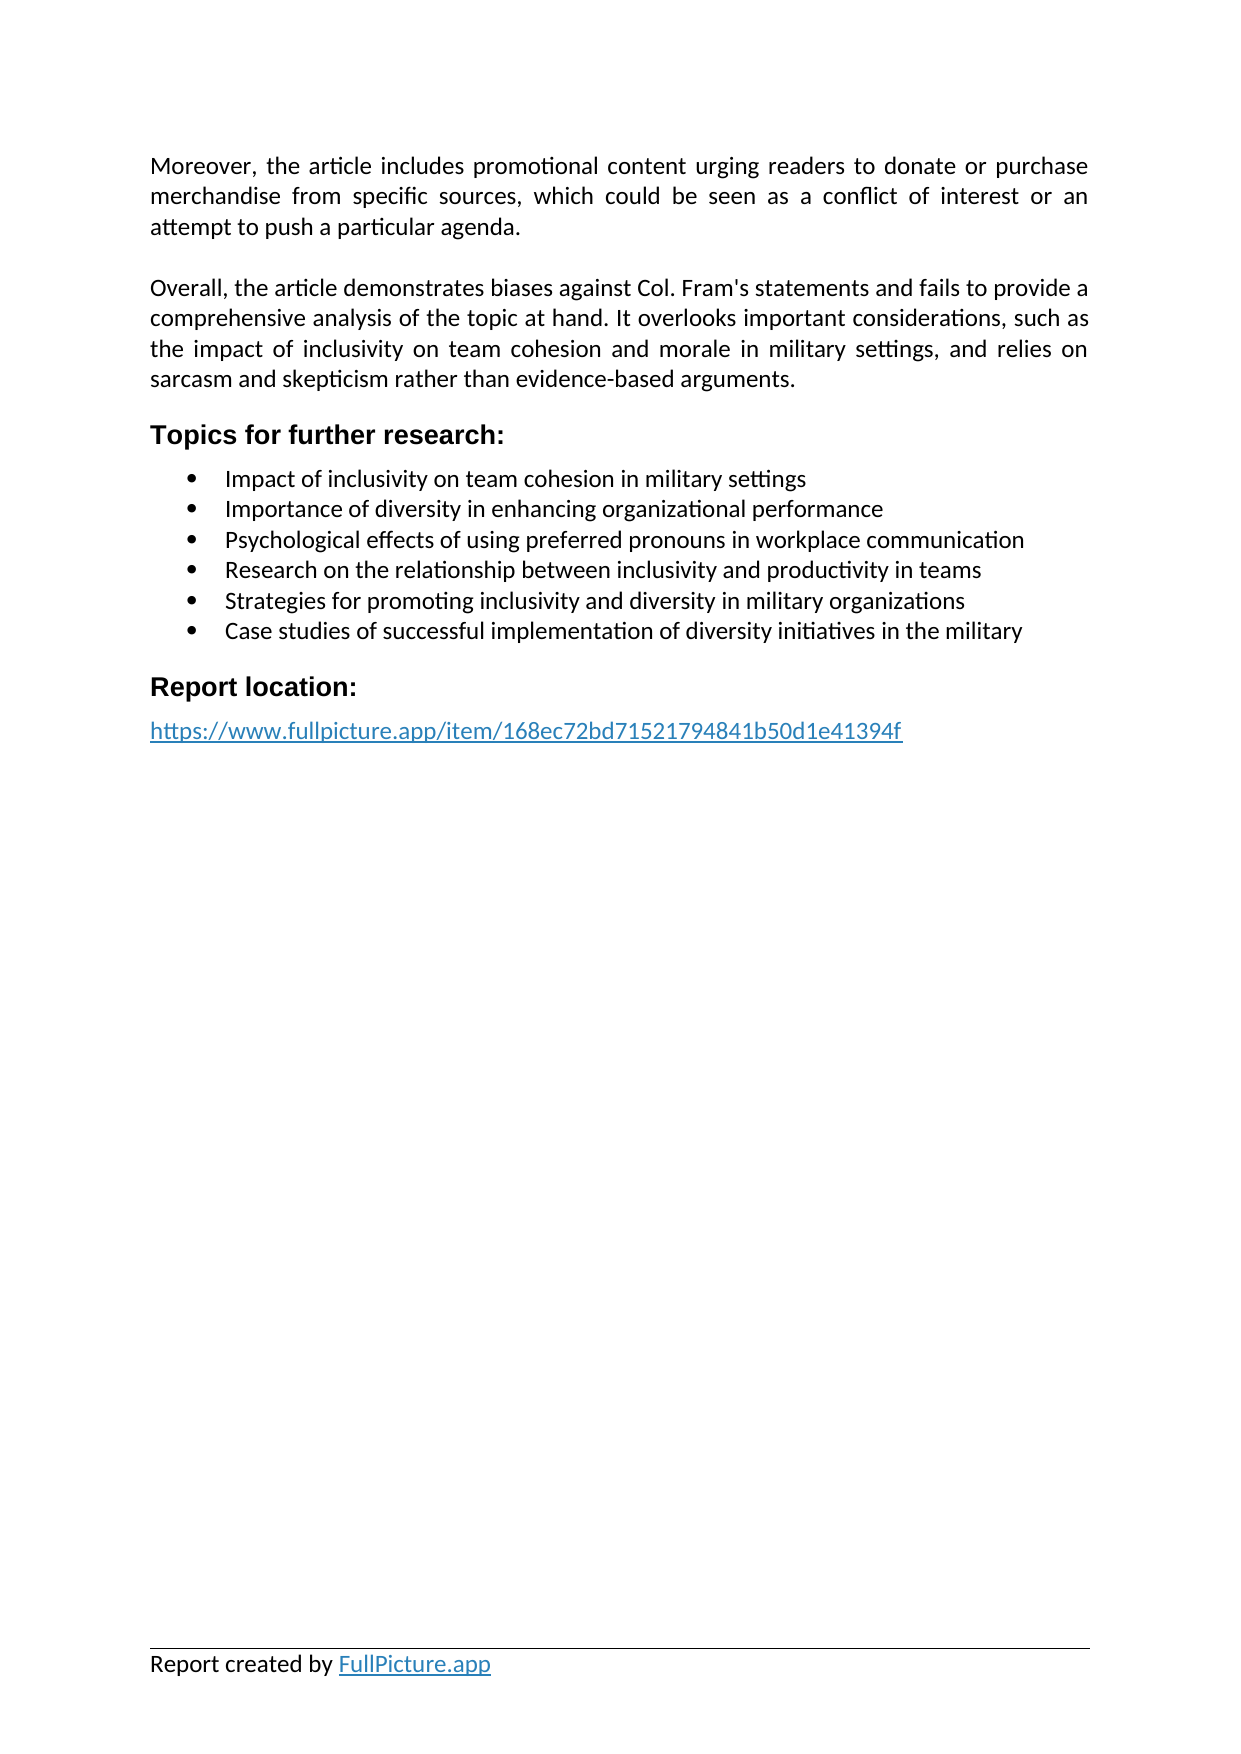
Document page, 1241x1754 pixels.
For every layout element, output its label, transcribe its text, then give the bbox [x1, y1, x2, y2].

list Psychological effects of using preferred pronouns in workplace communication [187, 524, 1090, 554]
subtitle Topics for further research: [150, 419, 1090, 450]
list Importance of diversity in enhancing organizational performance [187, 493, 1090, 524]
list Case studies of successful implementation of diversity initiatives in the military [187, 616, 1090, 646]
text https://www.fullpicture.app/item/168ec72bd71521794841b50d1e41394f [150, 715, 1090, 745]
text Moreover, the article includes promotional content urging readers to donate or purchase merchandise from specific sources, which could be seen as a conflict of interest or an attempt to push a particular agenda. [150, 150, 1090, 242]
list Impact of inclusivity on team cohesion in military settings [187, 463, 1090, 493]
list Strategies for promoting inclusivity and diversity in military organizations [187, 585, 1090, 616]
list Research on the relationship between inclusivity and productivity in teams [187, 554, 1090, 585]
text Overall, the article demonstrates biases against Col. Fram's statements and fails to provide a comprehensive analysis of the topic at hand. It overlooks important considerations, such as the impact of inclusivity on team cohesion and morale in military settings, and relies on sarcasm and skepticism rather than evidence-based arguments. [150, 272, 1090, 394]
subtitle Report location: [150, 671, 1090, 702]
